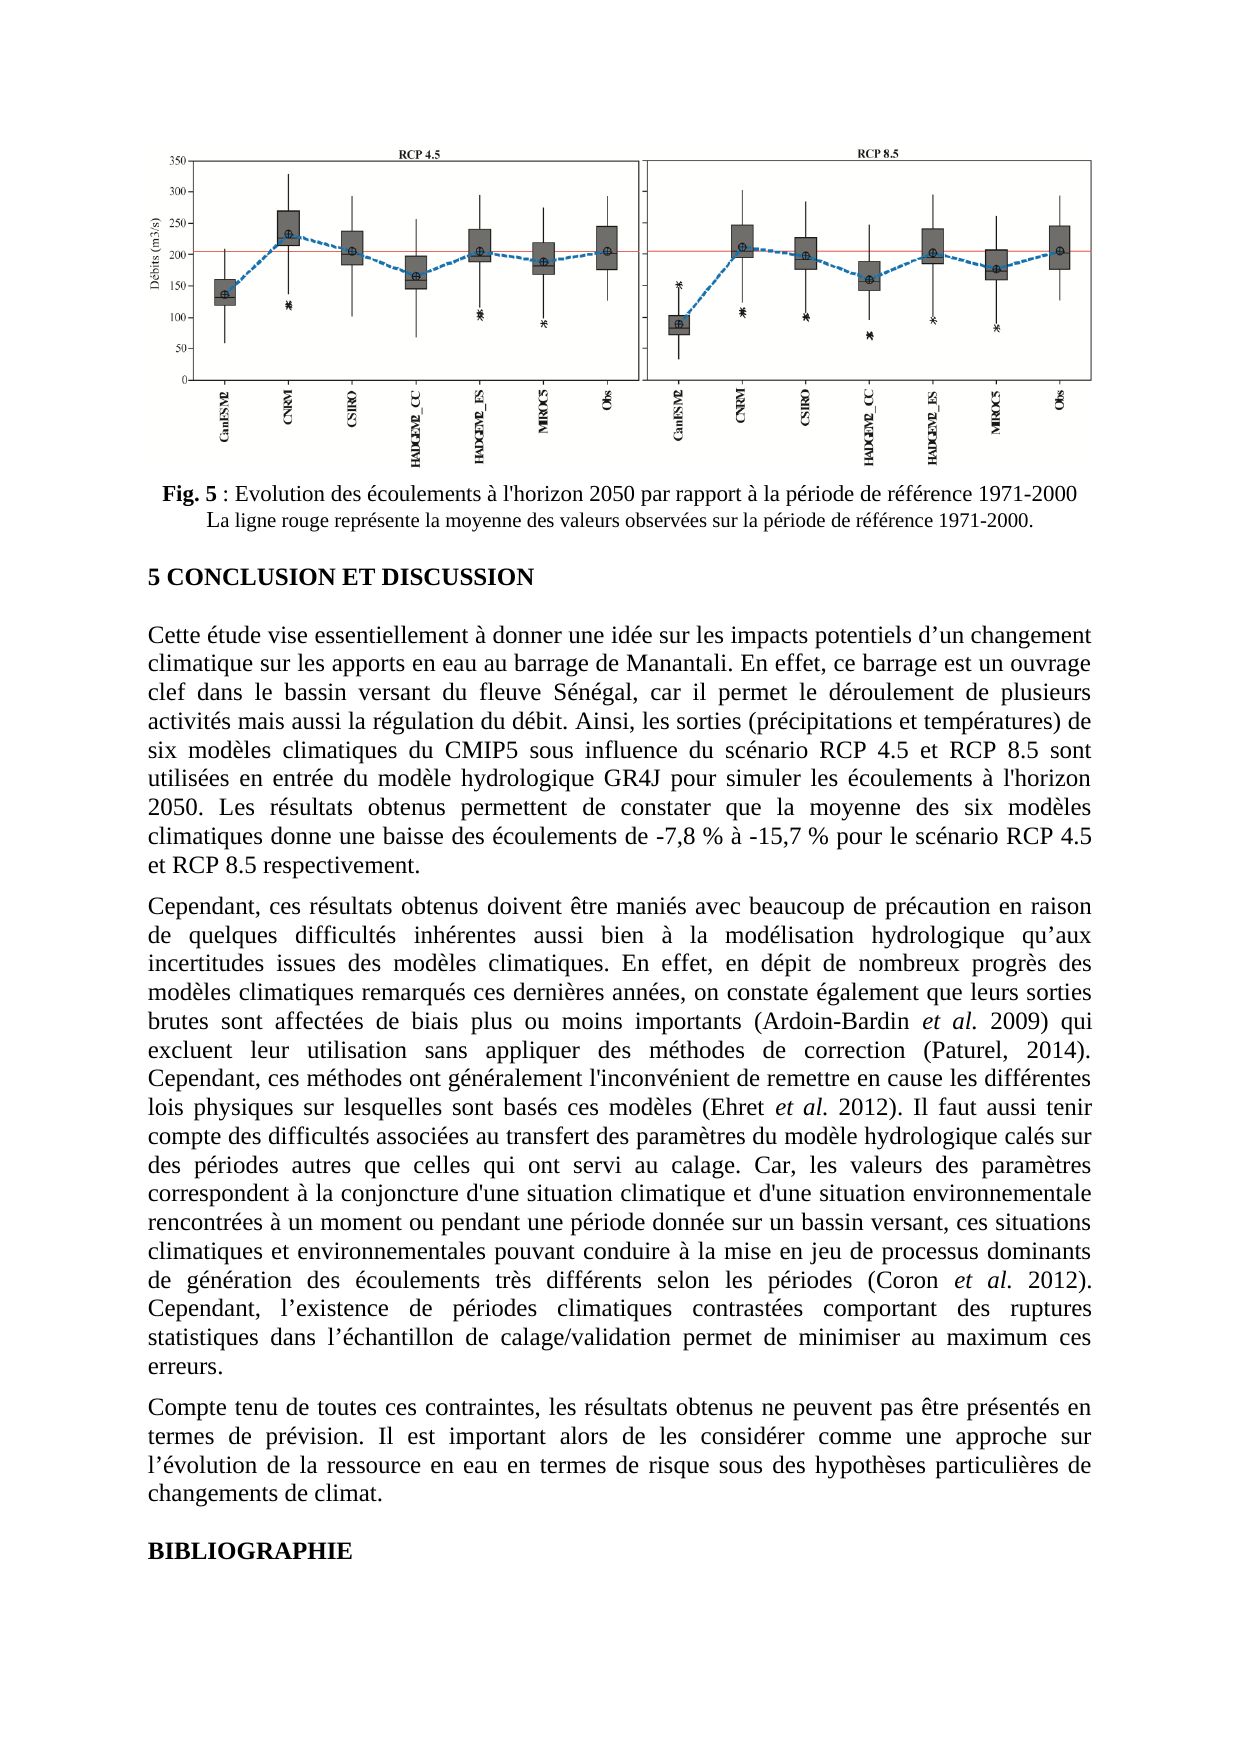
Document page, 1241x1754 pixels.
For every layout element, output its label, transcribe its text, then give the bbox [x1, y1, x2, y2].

text Fig. 5 : Evolution des écoulements à l'horizon 2050 par rapport à la période de référence 1971-2000 La ligne rouge représente la moyenne des valeurs observées sur la période de référence 1971-2000. [148, 480, 1093, 533]
text BIBLIOGRAPHIE [148, 1536, 1093, 1565]
picture [148, 147, 1092, 468]
list 5 CONCLUSION ET DISCUSSION [148, 562, 1093, 591]
text Compte tenu de toutes ces contraintes, les résultats obtenus ne peuvent pas être présentés en termes de prévision. Il est important alors de les considérer comme une approche sur l’évolution de la ressource en eau en termes de risque sous des hypothèses particulières de changements de climat. [148, 1392, 1093, 1507]
text Cette étude vise essentiellement à donner une idée sur les impacts potentiels d’un changement climatique sur les apports en eau au barrage de Manantali. En effet, ce barrage est un ouvrage clef dans le bassin versant du fleuve Sénégal, car il permet le déroulement de plusieurs activités mais aussi la régulation du débit. Ainsi, les sorties (précipitations et températures) de six modèles climatiques du CMIP5 sous influence du scénario RCP 4.5 et RCP 8.5 sont utilisées en entrée du modèle hydrologique GR4J pour simuler les écoulements à l'horizon 2050. Les résultats obtenus permettent de constater que la moyenne des six modèles climatiques donne une baisse des écoulements de -7,8 % à -15,7 % pour le scénario RCP 4.5 et RCP 8.5 respectivement. [148, 620, 1093, 878]
text Cependant, ces résultats obtenus doivent être maniés avec beaucoup de précaution en raison de quelques difficultés inhérentes aussi bien à la modélisation hydrologique qu’aux incertitudes issues des modèles climatiques. En effet, en dépit de nombreux progrès des modèles climatiques remarqués ces dernières années, on constate également que leurs sorties brutes sont affectées de biais plus ou moins importants (Ardoin-Bardin et al. 2009) qui excluent leur utilisation sans appliquer des méthodes de correction (Paturel, 2014). Cependant, ces méthodes ont généralement l'inconvénient de remettre en cause les différentes lois physiques sur lesquelles sont basés ces modèles (Ehret et al. 2012). Il faut aussi tenir compte des difficultés associées au transfert des paramètres du modèle hydrologique calés sur des périodes autres que celles qui ont servi au calage. Car, les valeurs des paramètres correspondent à la conjoncture d'une situation climatique et d'une situation environnementale rencontrées à un moment ou pendant une période donnée sur un bassin versant, ces situations climatiques et environnementales pouvant conduire à la mise en jeu de processus dominants de génération des écoulements très différents selon les périodes (Coron et al. 2012). Cependant, l’existence de périodes climatiques contrastées comportant des ruptures statistiques dans l’échantillon de calage/validation permet de minimiser au maximum ces erreurs. [148, 891, 1093, 1380]
